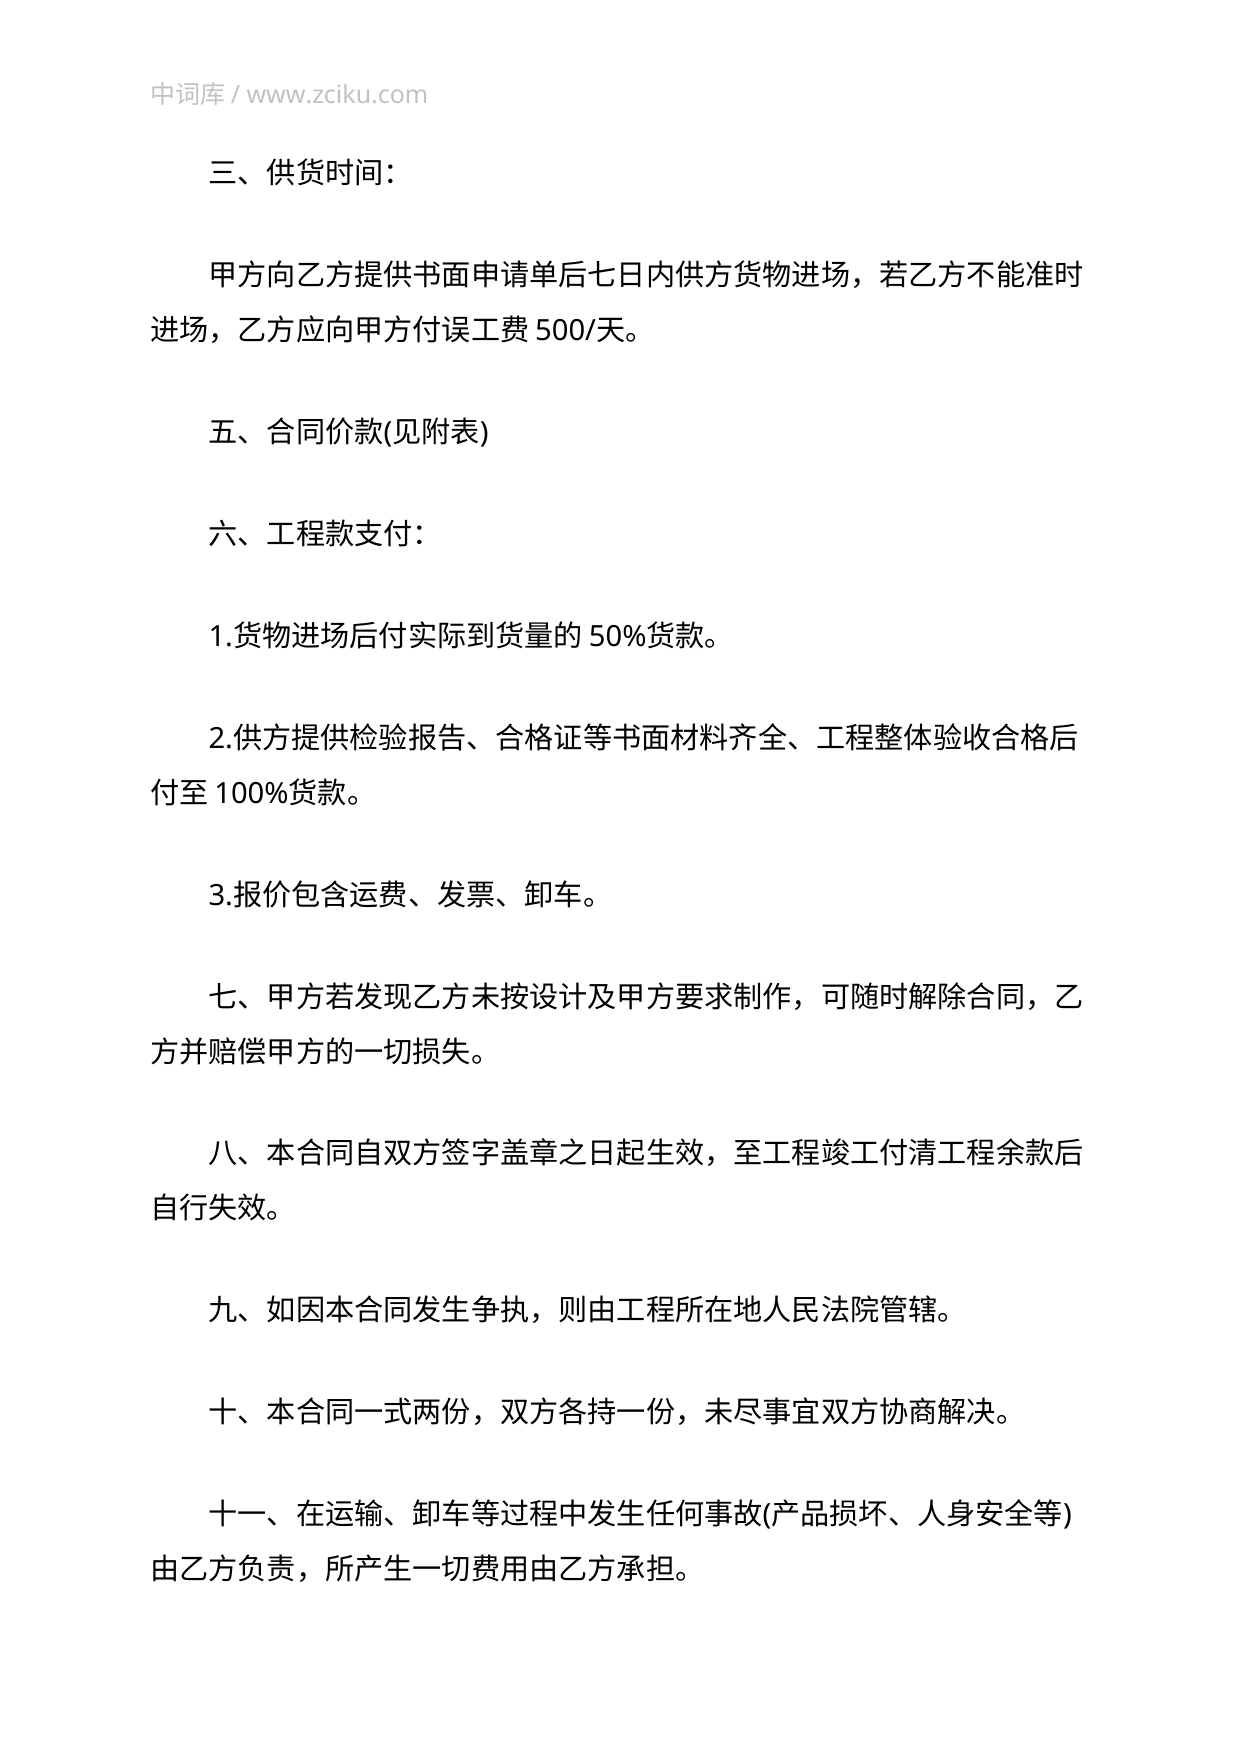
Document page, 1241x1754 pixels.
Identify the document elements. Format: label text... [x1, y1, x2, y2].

text 九、如因本合同发生争执，则由工程所在地人民法院管辖。 [150, 1287, 1090, 1329]
text 七、甲方若发现乙方未按设计及甲方要求制作，可随时解除合同，乙方并赔偿甲方的一切损失。 [150, 973, 1090, 1071]
text 八、本合同自双方签字盖章之日起生效，至工程竣工付清工程余款后自行失效。 [150, 1130, 1090, 1227]
text 三、供货时间： [150, 150, 1090, 192]
text 1.货物进场后付实际到货量的50%货款。 [150, 612, 1090, 655]
text 甲方向乙方提供书面申请单后七日内供方货物进场，若乙方不能准时进场，乙方应向甲方付误工费500/天。 [150, 252, 1090, 349]
text 十一、在运输、卸车等过程中发生任何事故(产品损坏、人身安全等)由乙方负责，所产生一切费用由乙方承担。 [150, 1490, 1090, 1587]
text 五、合同价款(见附表) [150, 409, 1090, 451]
text 十、本合同一式两份，双方各持一份，未尽事宜双方协商解决。 [150, 1388, 1090, 1431]
text 3.报价包含运费、发票、卸车。 [150, 871, 1090, 914]
text 2.供方提供检验报告、合格证等书面材料齐全、工程整体验收合格后付至100%货款。 [150, 714, 1090, 812]
text 六、工程款支付： [150, 511, 1090, 553]
